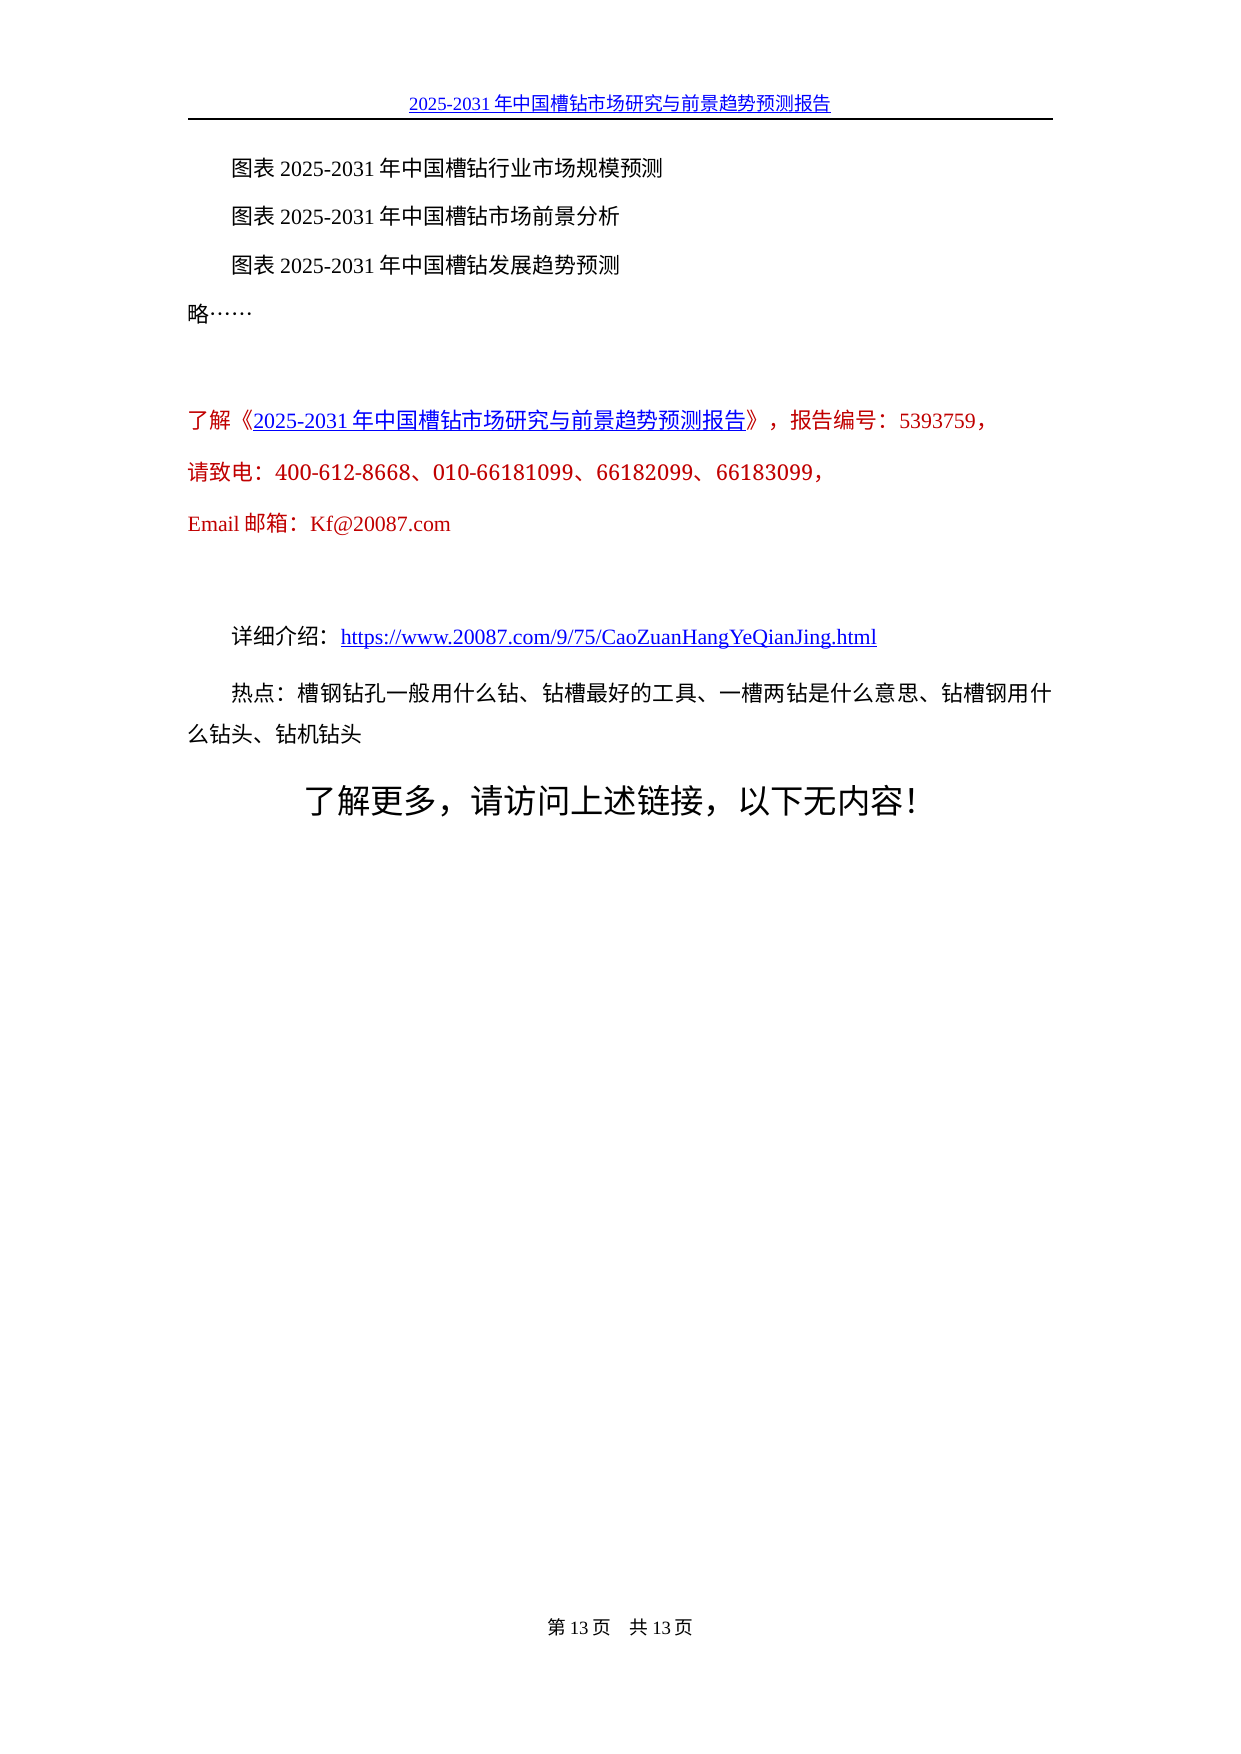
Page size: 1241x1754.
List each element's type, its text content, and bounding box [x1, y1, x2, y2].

text 详细介绍：https://www.20087.com/9/75/CaoZuanHangYeQianJing.html [187, 619, 1053, 651]
text 了解《2025-2031年中国槽钻市场研究与前景趋势预测报告》，报告编号：5393759， [187, 403, 1053, 435]
text Email邮箱：Kf@20087.com [187, 506, 1053, 538]
title 了解更多，请访问上述链接，以下无内容！ [187, 766, 1053, 831]
text 请致电：400-612-8668、010-66181099、66182099、66183099， [187, 454, 1053, 487]
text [187, 150, 1053, 329]
text 热点：槽钢钻孔一般用什么钻、钻槽最好的工具、一槽两钻是什么意思、钻槽钢用什么钻头、钻机钻头 [187, 676, 1053, 749]
